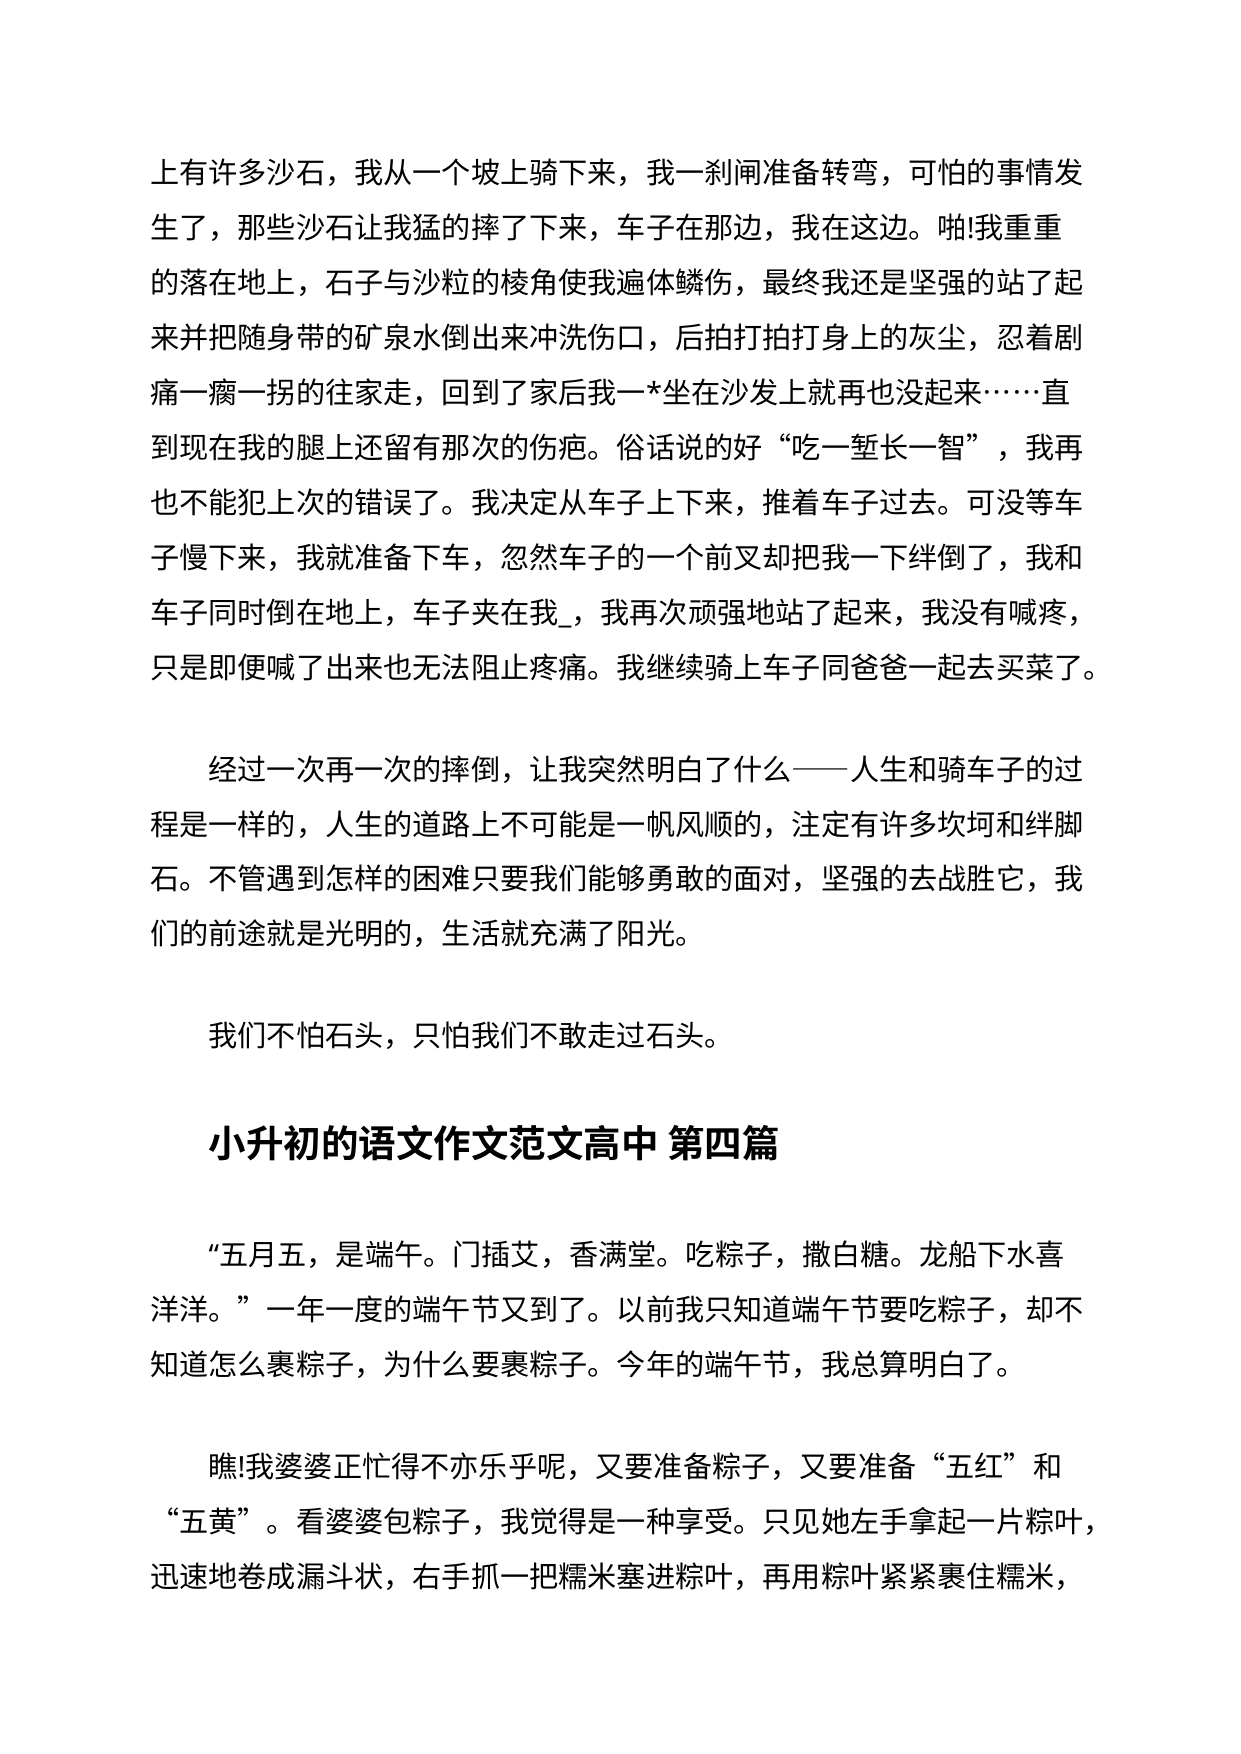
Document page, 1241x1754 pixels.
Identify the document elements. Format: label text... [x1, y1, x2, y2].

text 我们不怕石头，只怕我们不敢走过石头。 [150, 1013, 1090, 1055]
text 小升初的语文作文范文高中 第四篇 [150, 1114, 1090, 1169]
text “五月五，是端午。门插艾，香满堂。吃粽子，撒白糖。龙船下水喜洋洋。”一年一度的端午节又到了。以前我只知道端午节要吃粽子，却不知道怎么裹粽子，为什么要裹粽子。今年的端午节，我总算明白了。 [150, 1232, 1090, 1384]
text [150, 150, 1090, 687]
text 经过一次再一次的摔倒，让我突然明白了什么——人生和骑车子的过程是一样的，人生的道路上不可能是一帆风顺的，注定有许多坎坷和绊脚石。不管遇到怎样的困难只要我们能够勇敢的面对，坚强的去战胜它，我们的前途就是光明的，生活就充满了阳光。 [150, 746, 1090, 953]
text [150, 1443, 1090, 1596]
